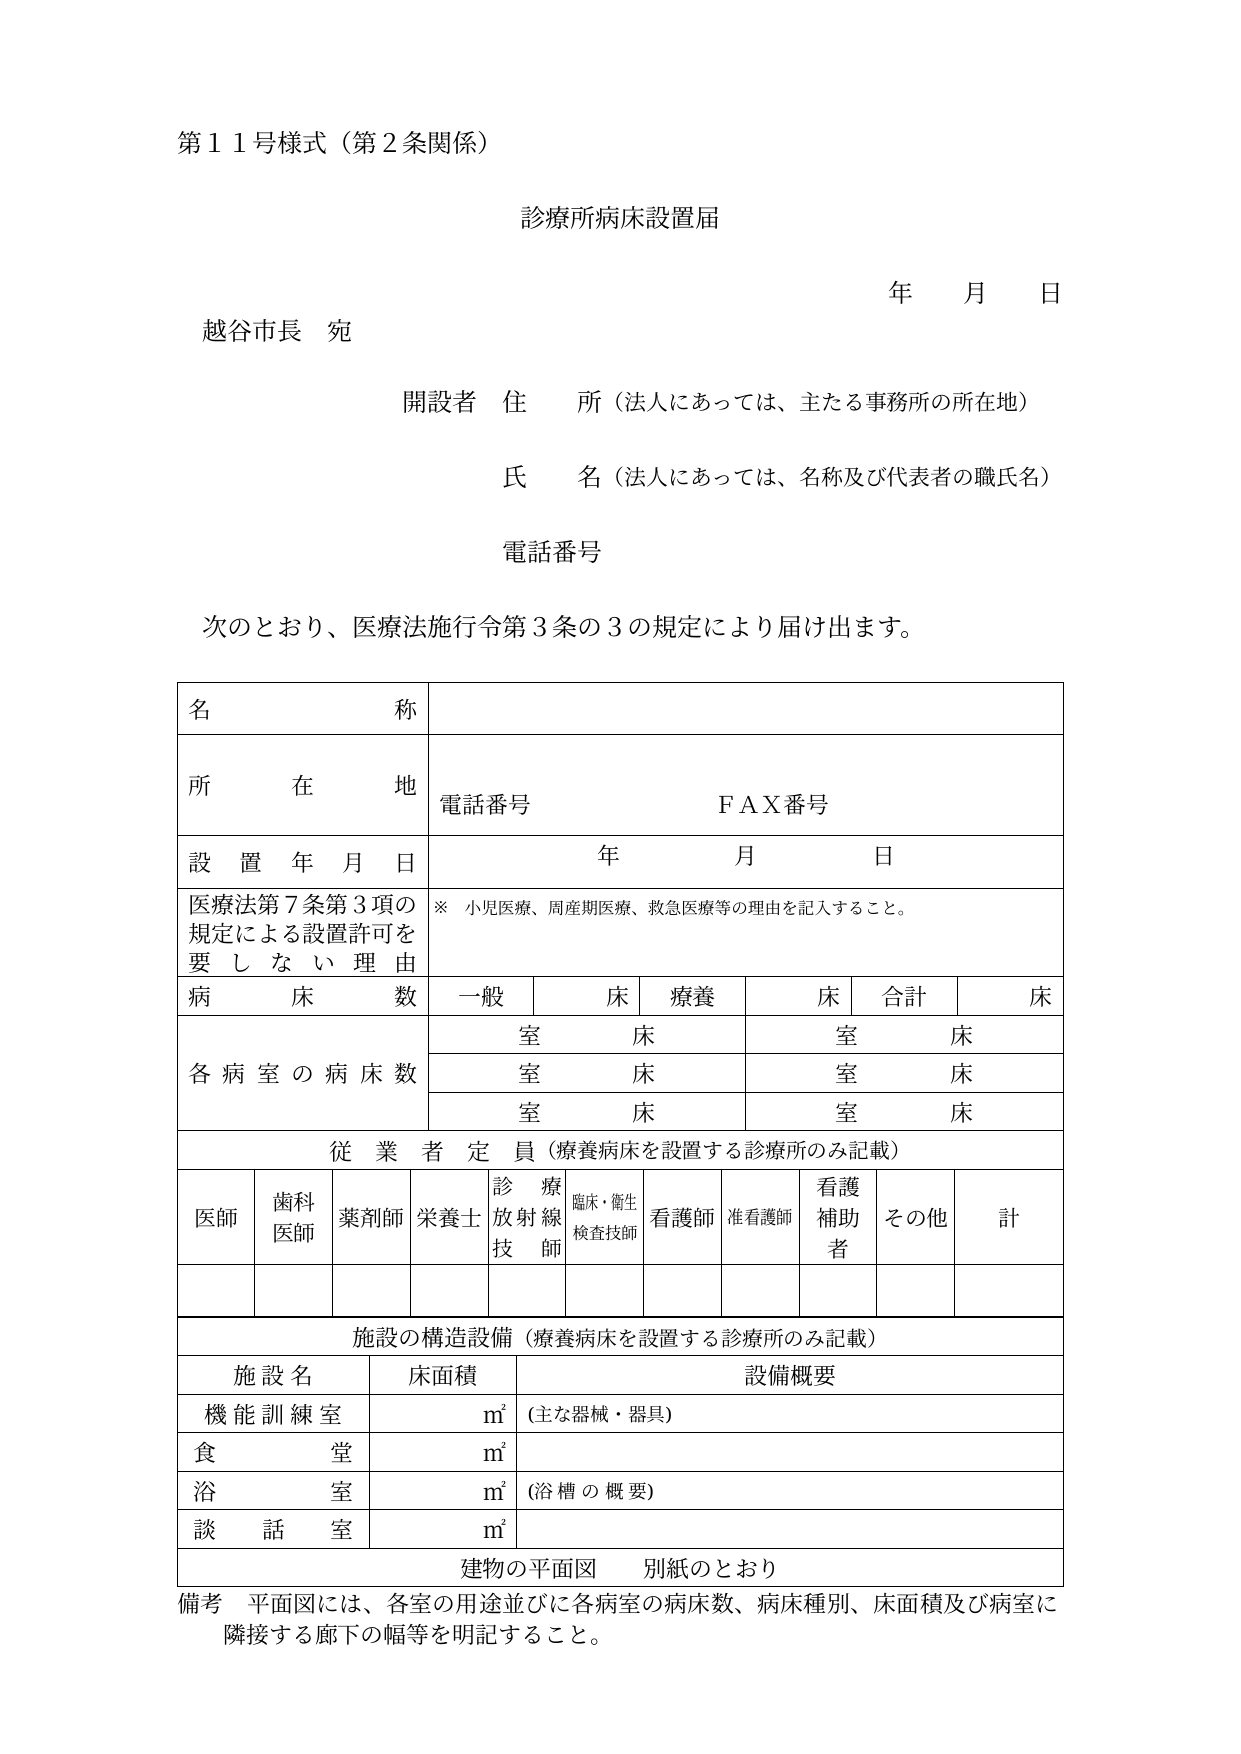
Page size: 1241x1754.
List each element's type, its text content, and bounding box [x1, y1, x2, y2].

table_cell 各病室の病床数 [178, 1016, 428, 1130]
table_cell 室 床 [429, 1054, 745, 1092]
table_cell [644, 1265, 721, 1316]
table_cell 室 床 [746, 1093, 1063, 1130]
text 次のとおり、医療法施行令第３条の３の規定により届け出ます。 [177, 607, 1063, 644]
table_cell 設置年月日 [178, 836, 428, 887]
table_cell [800, 1265, 876, 1316]
table_cell 室 床 [429, 1093, 745, 1130]
table_cell 施 設 名 [178, 1356, 369, 1393]
table_cell (浴 槽 の 概 要) [517, 1472, 1063, 1509]
text 電話番号 [177, 532, 1063, 569]
table_cell 療養 [640, 977, 745, 1014]
table_cell 年 月 日 [429, 836, 1063, 887]
table_cell [333, 1265, 410, 1316]
table_cell 床 [958, 977, 1063, 1014]
table_cell 従 業 者 定 員（療養病床を設置する診療所のみ記載） [178, 1131, 1063, 1169]
table_cell 機 能 訓 練 室 [178, 1395, 369, 1432]
table_cell [489, 1265, 565, 1316]
table_header 名称 [178, 683, 428, 734]
table_cell 床 [534, 977, 639, 1014]
text 年 月 日 [177, 273, 1063, 310]
table_cell 看護 補助者 [800, 1170, 876, 1263]
table_cell 電話番号 ＦＡＸ番号 [429, 735, 1063, 835]
table_cell [255, 1265, 332, 1316]
text 氏 名（法人にあっては、名称及び代表者の職氏名） [177, 457, 1063, 494]
table_cell 建物の平面図 別紙のとおり [178, 1549, 1063, 1586]
table_cell [955, 1265, 1063, 1316]
table_cell ㎡ [370, 1472, 516, 1509]
table_cell 一般 [429, 977, 533, 1014]
table_cell ㎡ [370, 1510, 516, 1548]
table_cell 栄養士 [411, 1170, 488, 1263]
table_cell [877, 1265, 954, 1316]
table_header [429, 683, 1063, 734]
text 備考 平面図には、各室の用途並びに各病室の病床数、病床種別、床面積及び病室に隣接する廊下の幅等を明記すること。 [177, 1587, 1063, 1650]
table_cell ※ 小児医療、周産期医療、救急医療等の理由を記入すること。 [429, 889, 1063, 976]
table_cell 診療 放射線技師 [489, 1170, 565, 1263]
table_cell 談 話 室 [178, 1510, 369, 1548]
table_cell ㎡ [370, 1395, 516, 1432]
text 診療所病床設置届 [177, 198, 1063, 235]
table_cell 設備概要 [517, 1356, 1063, 1393]
table_cell 計 [955, 1170, 1063, 1263]
table_cell 床面積 [370, 1356, 516, 1393]
table_cell ㎡ [370, 1433, 516, 1471]
table_cell 浴 室 [178, 1472, 369, 1509]
table_cell 食 堂 [178, 1433, 369, 1471]
text 開設者 住 所（法人にあっては、主たる事務所の所在地） [177, 382, 1063, 419]
table_cell 所在地 [178, 735, 428, 835]
table_cell 医師 [178, 1170, 254, 1263]
table_cell 施設の構造設備（療養病床を設置する診療所のみ記載） [178, 1318, 1063, 1355]
table_cell (主な器械・器具) [517, 1395, 1063, 1432]
table_cell [517, 1510, 1063, 1548]
table_cell 床 [746, 977, 851, 1014]
table_cell [566, 1265, 643, 1316]
table_cell 医療法第７条第３項の規定による設置許可を要しない理由 [178, 889, 428, 976]
table_cell 歯科医師 [255, 1170, 332, 1263]
table_cell [178, 1265, 254, 1316]
table_cell [722, 1265, 799, 1316]
table_cell その他 [877, 1170, 954, 1263]
table_cell 准看護師 [722, 1170, 799, 1263]
text 越谷市長 宛 [177, 310, 1063, 348]
table_cell 室 床 [746, 1016, 1063, 1053]
table_cell 臨床・衛生 検査技師 [566, 1170, 643, 1263]
table_cell 病床数 [178, 977, 428, 1014]
table_cell [517, 1433, 1063, 1471]
table_cell 薬剤師 [333, 1170, 410, 1263]
text 第１１号様式（第２条関係） [177, 123, 1063, 160]
table_cell 室 床 [429, 1016, 745, 1053]
table_cell 室 床 [746, 1054, 1063, 1092]
table_cell 合計 [852, 977, 957, 1014]
table_cell [411, 1265, 488, 1316]
table_cell 看護師 [644, 1170, 721, 1263]
